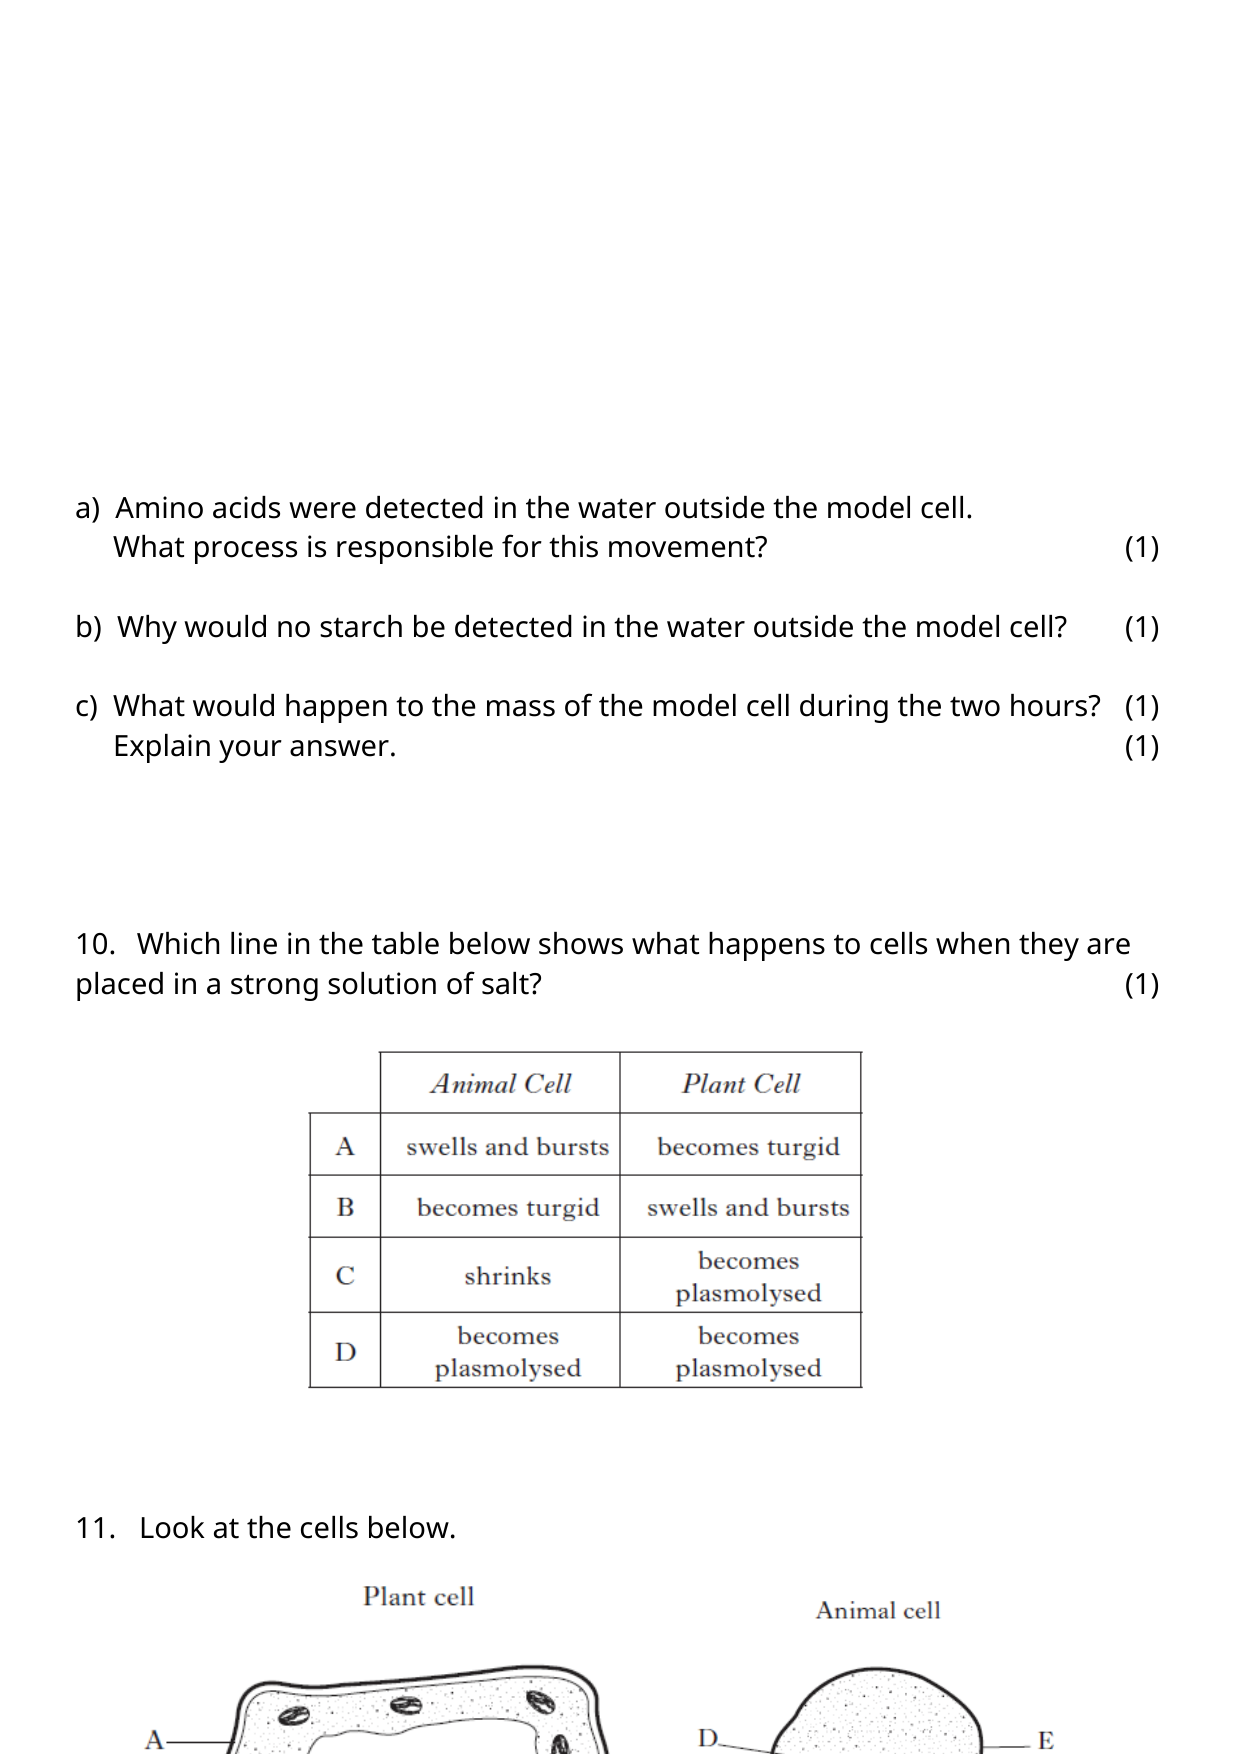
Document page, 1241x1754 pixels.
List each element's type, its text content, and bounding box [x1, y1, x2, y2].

text c) What would happen to the mass of the model cell during the two hours? (1) [75, 685, 1165, 725]
text b) Why would no starch be detected in the water outside the model cell? (1) [75, 606, 1165, 646]
text 11. Look at the cells below. [75, 1507, 1165, 1547]
text a) Amino acids were detected in the water outside the model cell. [75, 487, 1165, 527]
text 10. Which line in the table below shows what happens to cells when they are placed in a strong solution of salt? (1) [75, 923, 1165, 1003]
text Explain your answer. (1) [75, 725, 1165, 765]
text What process is responsible for this movement? (1) [75, 527, 1165, 566]
